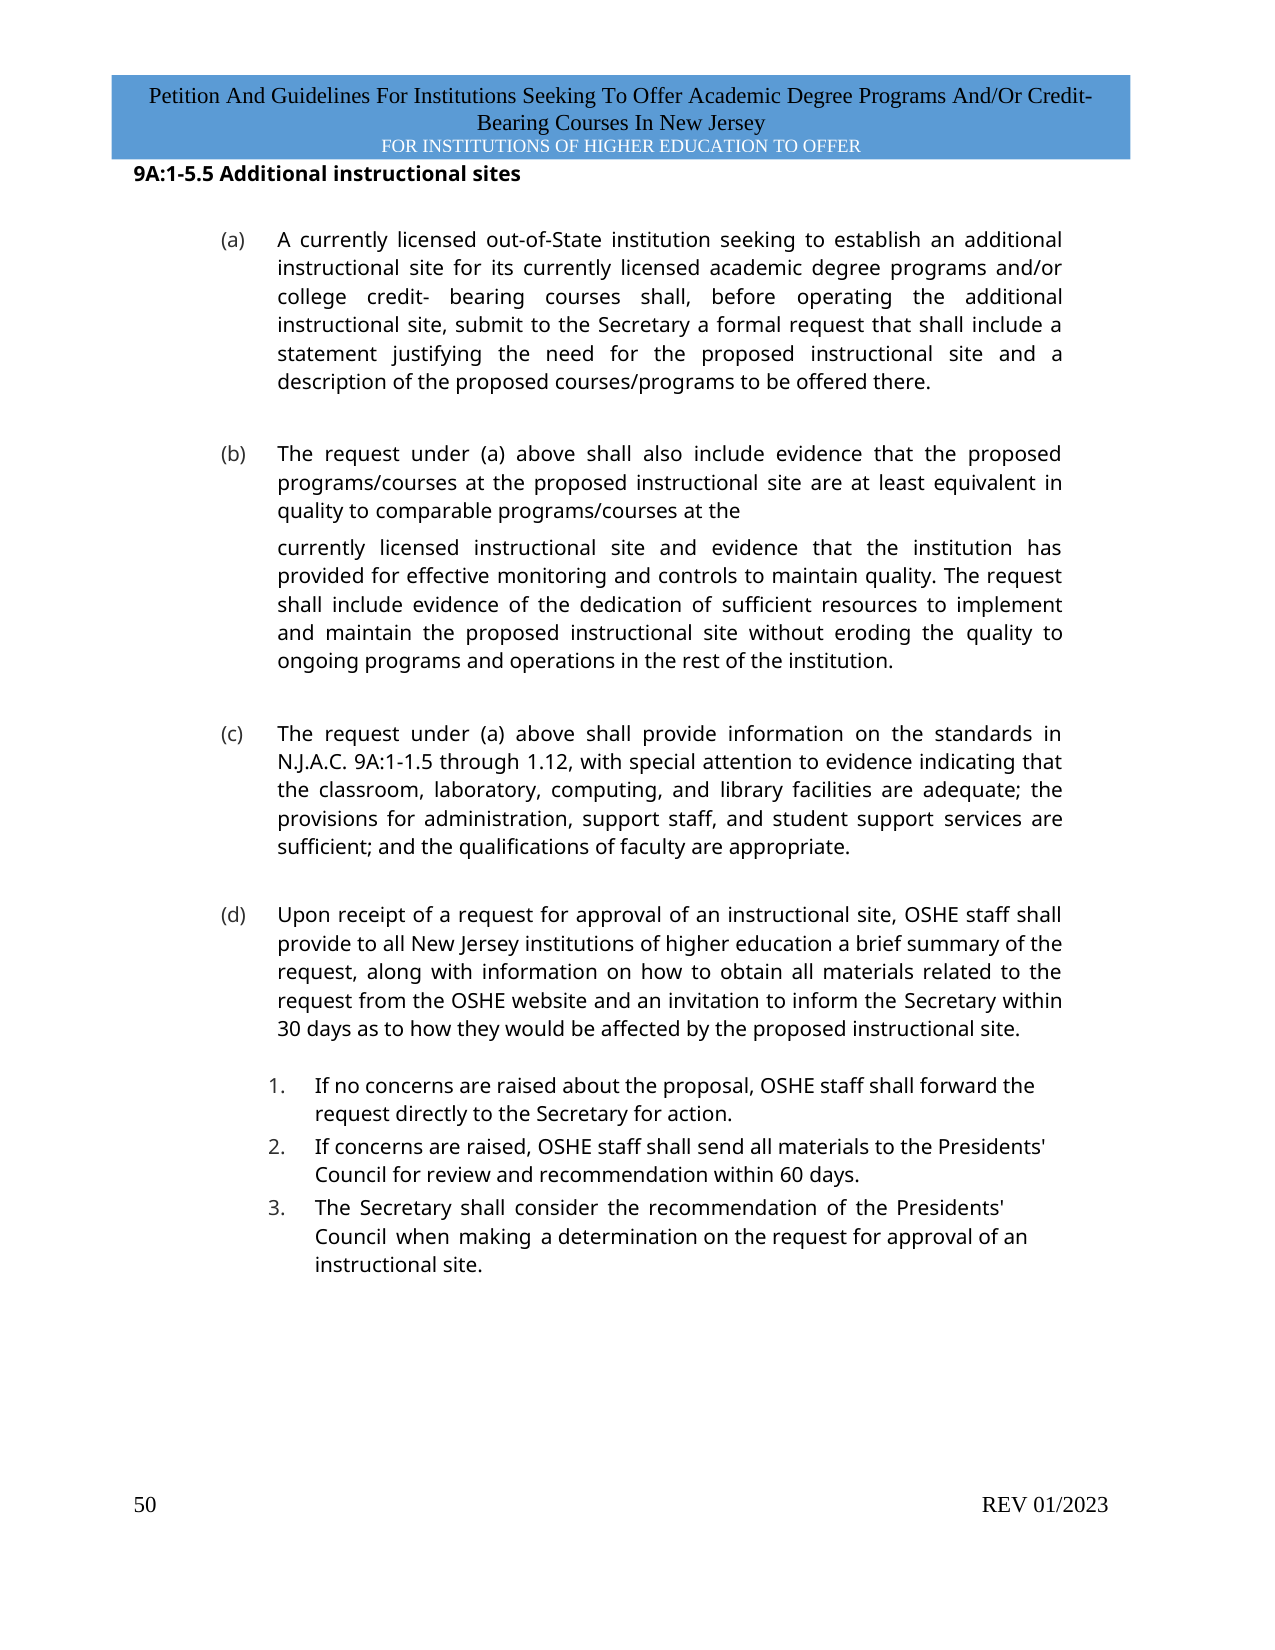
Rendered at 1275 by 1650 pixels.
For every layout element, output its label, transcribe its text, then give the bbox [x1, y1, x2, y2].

list If no concerns are raised about the proposal, OSHE staff shall forward the request directly to the Secretary for action. [268, 1071, 1063, 1128]
list Upon receipt of a request for approval of an instructional site, OSHE staff shall provide to all New Jersey institutions of higher education a brief summary of the request, along with information on how to obtain all materials related to the request from the OSHE website and an invitation to inform the Secretary within 30 days as to how they would be affected by the proposed instructional site. [221, 901, 1063, 1043]
list The Secretary shall consider the recommendation of the Presidents' Council when making a determination on the request for approval of an instructional site. [268, 1193, 1063, 1279]
list The request under (a) above shall provide information on the standards in N.J.A.C. 9A:1-1.5 through 1.12, with special attention to evidence indicating that the classroom, laboratory, computing, and library facilities are adequate; the provisions for administration, support staff, and student support services are sufficient; and the qualifications of faculty are appropriate. [221, 719, 1063, 861]
text currently licensed instructional site and evidence that the institution has provided for effective monitoring and controls to maintain quality. The request shall include evidence of the dedication of sufficient resources to implement and maintain the proposed instructional site without eroding the quality to ongoing programs and operations in the rest of the institution. [277, 533, 1063, 675]
text 9A:1-5.5 Additional instructional sites [133, 129, 1150, 188]
list The request under (a) above shall also include evidence that the proposed programs/courses at the proposed instructional site are at least equivalent in quality to comparable programs/courses at the [221, 439, 1063, 524]
list If concerns are raised, OSHE staff shall send all materials to the Presidents' Council for review and recommendation within 60 days. [268, 1132, 1063, 1189]
list A currently licensed out-of-State institution seeking to establish an additional instructional site for its currently licensed academic degree programs and/or college credit- bearing courses shall, before operating the additional instructional site, submit to the Secretary a formal request that shall include a statement justifying the need for the proposed instructional site and a description of the proposed courses/programs to be offered there. [221, 225, 1063, 396]
